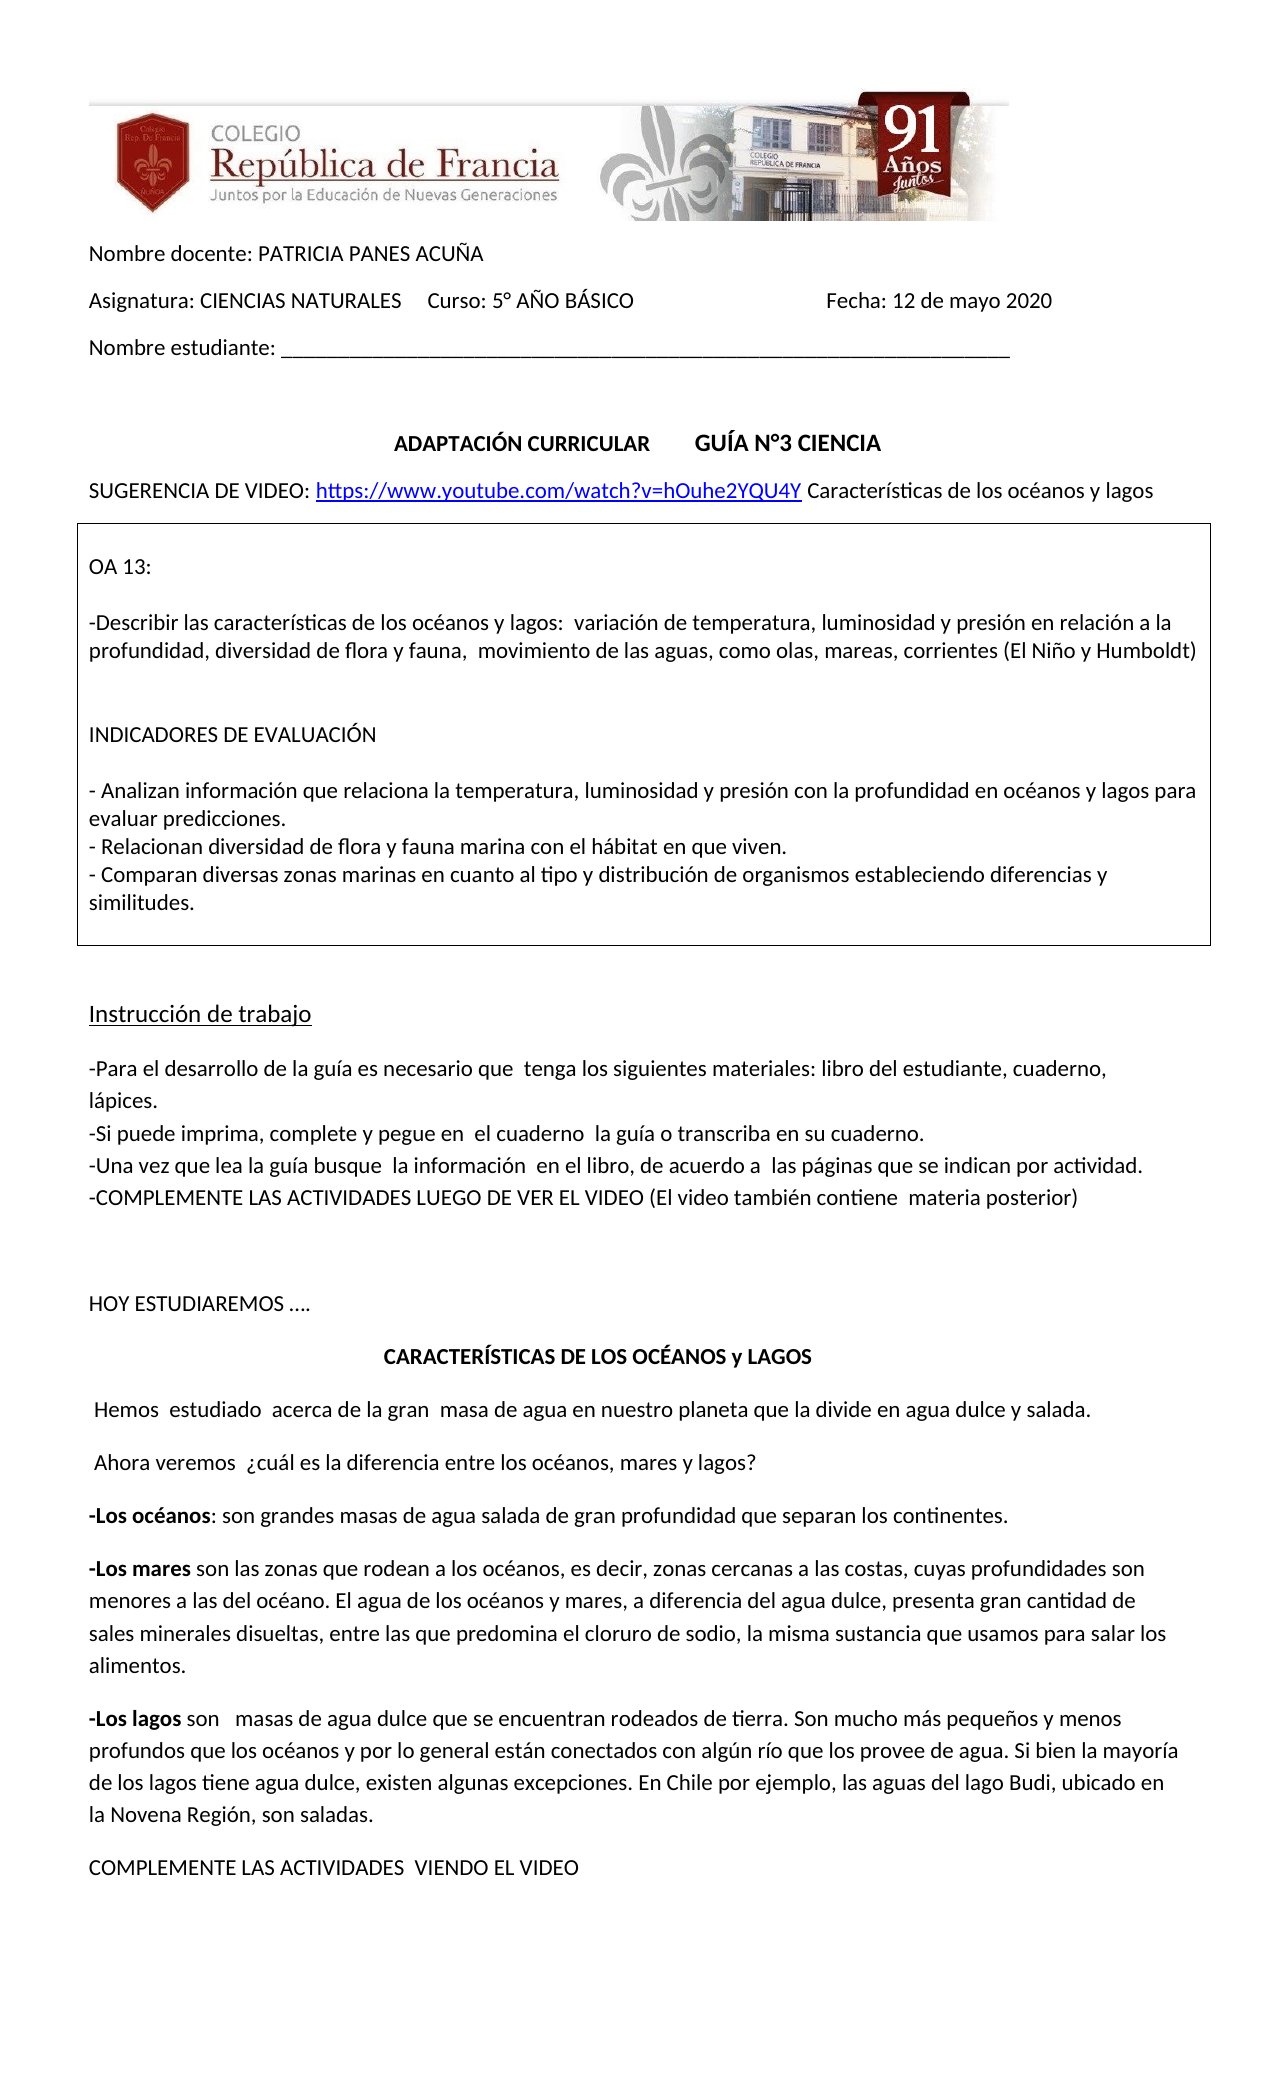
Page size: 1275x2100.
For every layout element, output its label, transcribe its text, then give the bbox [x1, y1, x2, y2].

text COMPLEMENTE LAS ACTIVIDADES VIENDO EL VIDEO [89, 1853, 1186, 1881]
text HOY ESTUDIAREMOS …. [89, 1289, 1186, 1317]
text -COMPLEMENTE LAS ACTIVIDADES LUEGO DE VER EL VIDEO (El video también contiene materia posterior) [89, 1183, 1186, 1211]
text Nombre estudiante: ________________________________________________________________ [89, 333, 1186, 361]
table_header OA 13: -Describir las características de los océanos y lagos: variación de temperatura, luminosidad y presión en relación a la profundidad, diversidad de flora y fauna, movimiento de las aguas, como olas, mareas, corrientes (El Niño y Humboldt) INDICADORES DE EVALUACIÓN - Analizan información que relaciona la temperatura, luminosidad y presión con la profundidad en océanos y lagos para evaluar predicciones. - Relacionan diversidad de flora y fauna marina con el hábitat en que viven. - Comparan diversas zonas marinas en cuanto al tipo y distribución de organismos estableciendo diferencias y similitudes. [78, 524, 1210, 944]
text Nombre docente: PATRICIA PANES ACUÑA [89, 239, 1186, 267]
text -Si puede imprima, complete y pegue en el cuaderno la guía o transcriba en su cuaderno. [89, 1119, 1186, 1147]
text SUGERENCIA DE VIDEO: https://www.youtube.com/watch?v=hOuhe2YQU4Y Características de los océanos y lagos [89, 476, 1186, 504]
text ADAPTACIÓN CURRICULAR GUÍA N°3 CIENCIA [89, 427, 1186, 457]
text Instrucción de trabajo [89, 998, 1186, 1029]
text -Los lagos son masas de agua dulce que se encuentran rodeados de tierra. Son mucho más pequeños y menos profundos que los océanos y por lo general están conectados con algún río que los provee de agua. Si bien la mayoría de los lagos tiene agua dulce, existen algunas excepciones. En Chile por ejemplo, las aguas del lago Budi, ubicado en la Novena Región, son saladas. [89, 1704, 1186, 1828]
text -Los mares son las zonas que rodean a los océanos, es decir, zonas cercanas a las costas, cuyas profundidades son menores a las del océano. El agua de los océanos y mares, a diferencia del agua dulce, presenta gran cantidad de sales minerales disueltas, entre las que predomina el cloruro de sodio, la misma sustancia que usamos para salar los alimentos. [89, 1554, 1186, 1679]
text Ahora veremos ¿cuál es la diferencia entre los océanos, mares y lagos? [89, 1448, 1186, 1476]
text CARACTERÍSTICAS DE LOS OCÉANOS y LAGOS [310, 1342, 1186, 1370]
text -Para el desarrollo de la guía es necesario que tenga los siguientes materiales: libro del estudiante, cuaderno, lápices. [89, 1054, 1186, 1114]
text -Los océanos: son grandes masas de agua salada de gran profundidad que separan los continentes. [89, 1501, 1186, 1529]
text Hemos estudiado acerca de la gran masa de agua en nuestro planeta que la divide en agua dulce y salada. [89, 1395, 1186, 1423]
text -Una vez que lea la guía busque la información en el libro, de acuerdo a las páginas que se indican por actividad. [89, 1151, 1186, 1179]
picture [88, 88, 1010, 221]
text Asignatura: CIENCIAS NATURALES Curso: 5° AÑO BÁSICO Fecha: 12 de mayo 2020 [89, 286, 1186, 314]
